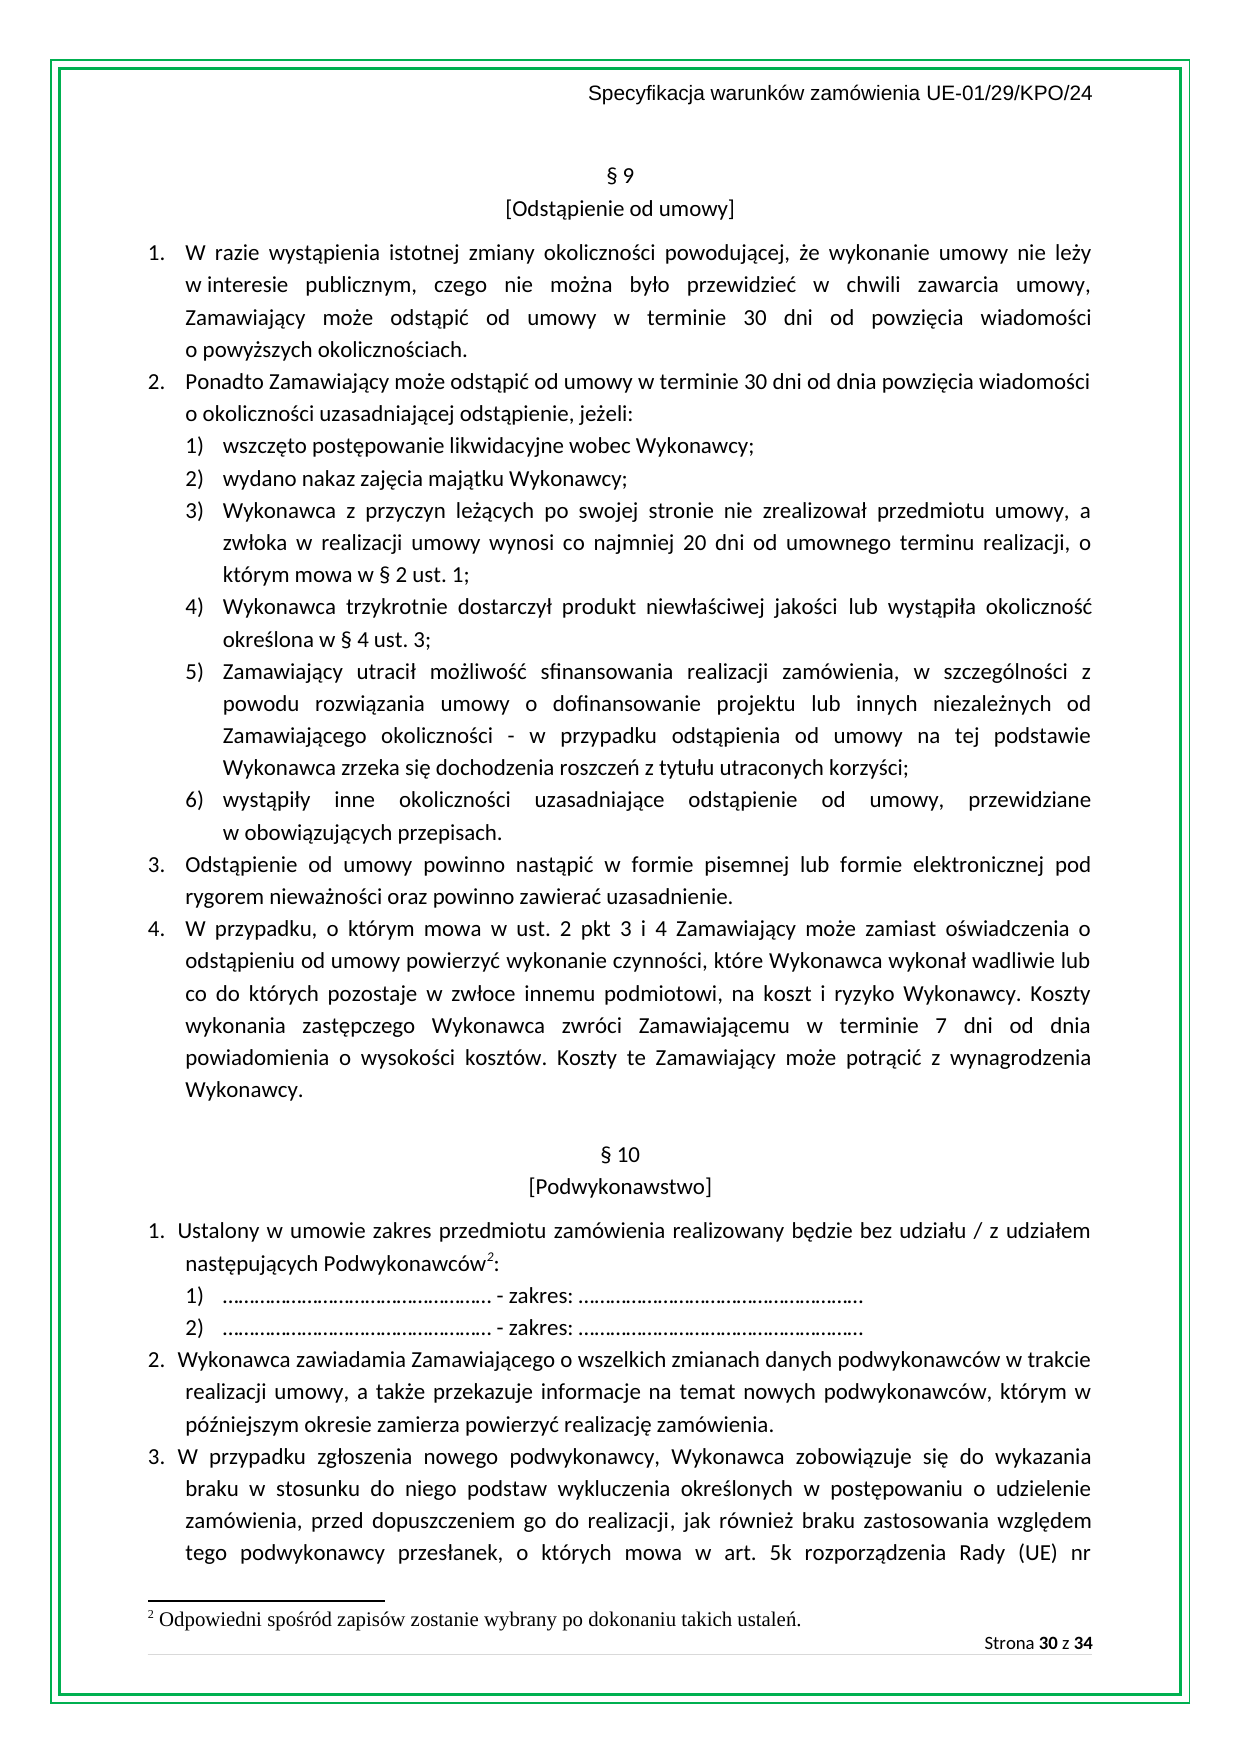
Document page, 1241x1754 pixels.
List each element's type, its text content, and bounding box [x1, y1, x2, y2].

text [Podwykonawstwo] [148, 1172, 1092, 1200]
list Ustalony w umowie zakres przedmiotu zamówienia realizowany będzie bez udziału / z udziałem następujących Podwykonawców: [148, 1217, 1092, 1277]
text § 10 [148, 1140, 1092, 1168]
list Wykonawca z przyczyn leżących po swojej stronie nie zrealizował przedmiotu umowy, a zwłoka w realizacji umowy wynosi co najmniej 20 dni od umownego terminu realizacji, o którym mowa w § 2 ust. 1; [185, 496, 1092, 588]
list …………………………………………… - zakres: ……………………………………………… [185, 1281, 1092, 1309]
list Zamawiający utracił możliwość sfinansowania realizacji zamówienia, w szczególności z powodu rozwiązania umowy o dofinansowanie projektu lub innych niezależnych od Zamawiającego okoliczności - w przypadku odstąpienia od umowy na tej podstawie Wykonawca zrzeka się dochodzenia roszczeń z tytułu utraconych korzyści; [185, 657, 1092, 781]
list Ponadto Zamawiający może odstąpić od umowy w terminie 30 dni od dnia powzięcia wiadomości o okoliczności uzasadniającej odstąpienie, jeżeli: [148, 367, 1092, 427]
text [Odstąpienie od umowy] [148, 194, 1092, 222]
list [148, 1442, 1092, 1566]
list wydano nakaz zajęcia majątku Wykonawcy; [185, 464, 1092, 492]
list Wykonawca trzykrotnie dostarczył produkt niewłaściwej jakości lub wystąpiła okoliczność określona w § 4 ust. 3; [185, 592, 1092, 653]
list …………………………………………… - zakres: ……………………………………………… [185, 1313, 1092, 1341]
list W razie wystąpienia istotnej zmiany okoliczności powodującej, że wykonanie umowy nie leży w interesie publicznym, czego nie można było przewidzieć w chwili zawarcia umowy, Zamawiający może odstąpić od umowy w terminie 30 dni od powzięcia wiadomości o powyższych okolicznościach. [148, 238, 1092, 363]
list wszczęto postępowanie likwidacyjne wobec Wykonawcy; [185, 432, 1092, 459]
list W przypadku, o którym mowa w ust. 2 pkt 3 i 4 Zamawiający może zamiast oświadczenia o odstąpieniu od umowy powierzyć wykonanie czynności, które Wykonawca wykonał wadliwie lub co do których pozostaje w zwłoce innemu podmiotowi, na koszt i ryzyko Wykonawcy. Koszty wykonania zastępczego Wykonawca zwróci Zamawiającemu w terminie 7 dni od dnia powiadomienia o wysokości kosztów. Koszty te Zamawiający może potrącić z wynagrodzenia Wykonawcy. [148, 914, 1092, 1103]
list Odstąpienie od umowy powinno nastąpić w formie pisemnej lub formie elektronicznej pod rygorem nieważności oraz powinno zawierać uzasadnienie. [148, 850, 1092, 910]
list Wykonawca zawiadamia Zamawiającego o wszelkich zmianach danych podwykonawców w trakcie realizacji umowy, a także przekazuje informacje na temat nowych podwykonawców, którym w późniejszym okresie zamierza powierzyć realizację zamówienia. [148, 1345, 1092, 1438]
text § 9 [148, 162, 1092, 189]
list wystąpiły inne okoliczności uzasadniające odstąpienie od umowy, przewidziane w obowiązujących przepisach. [185, 786, 1092, 846]
